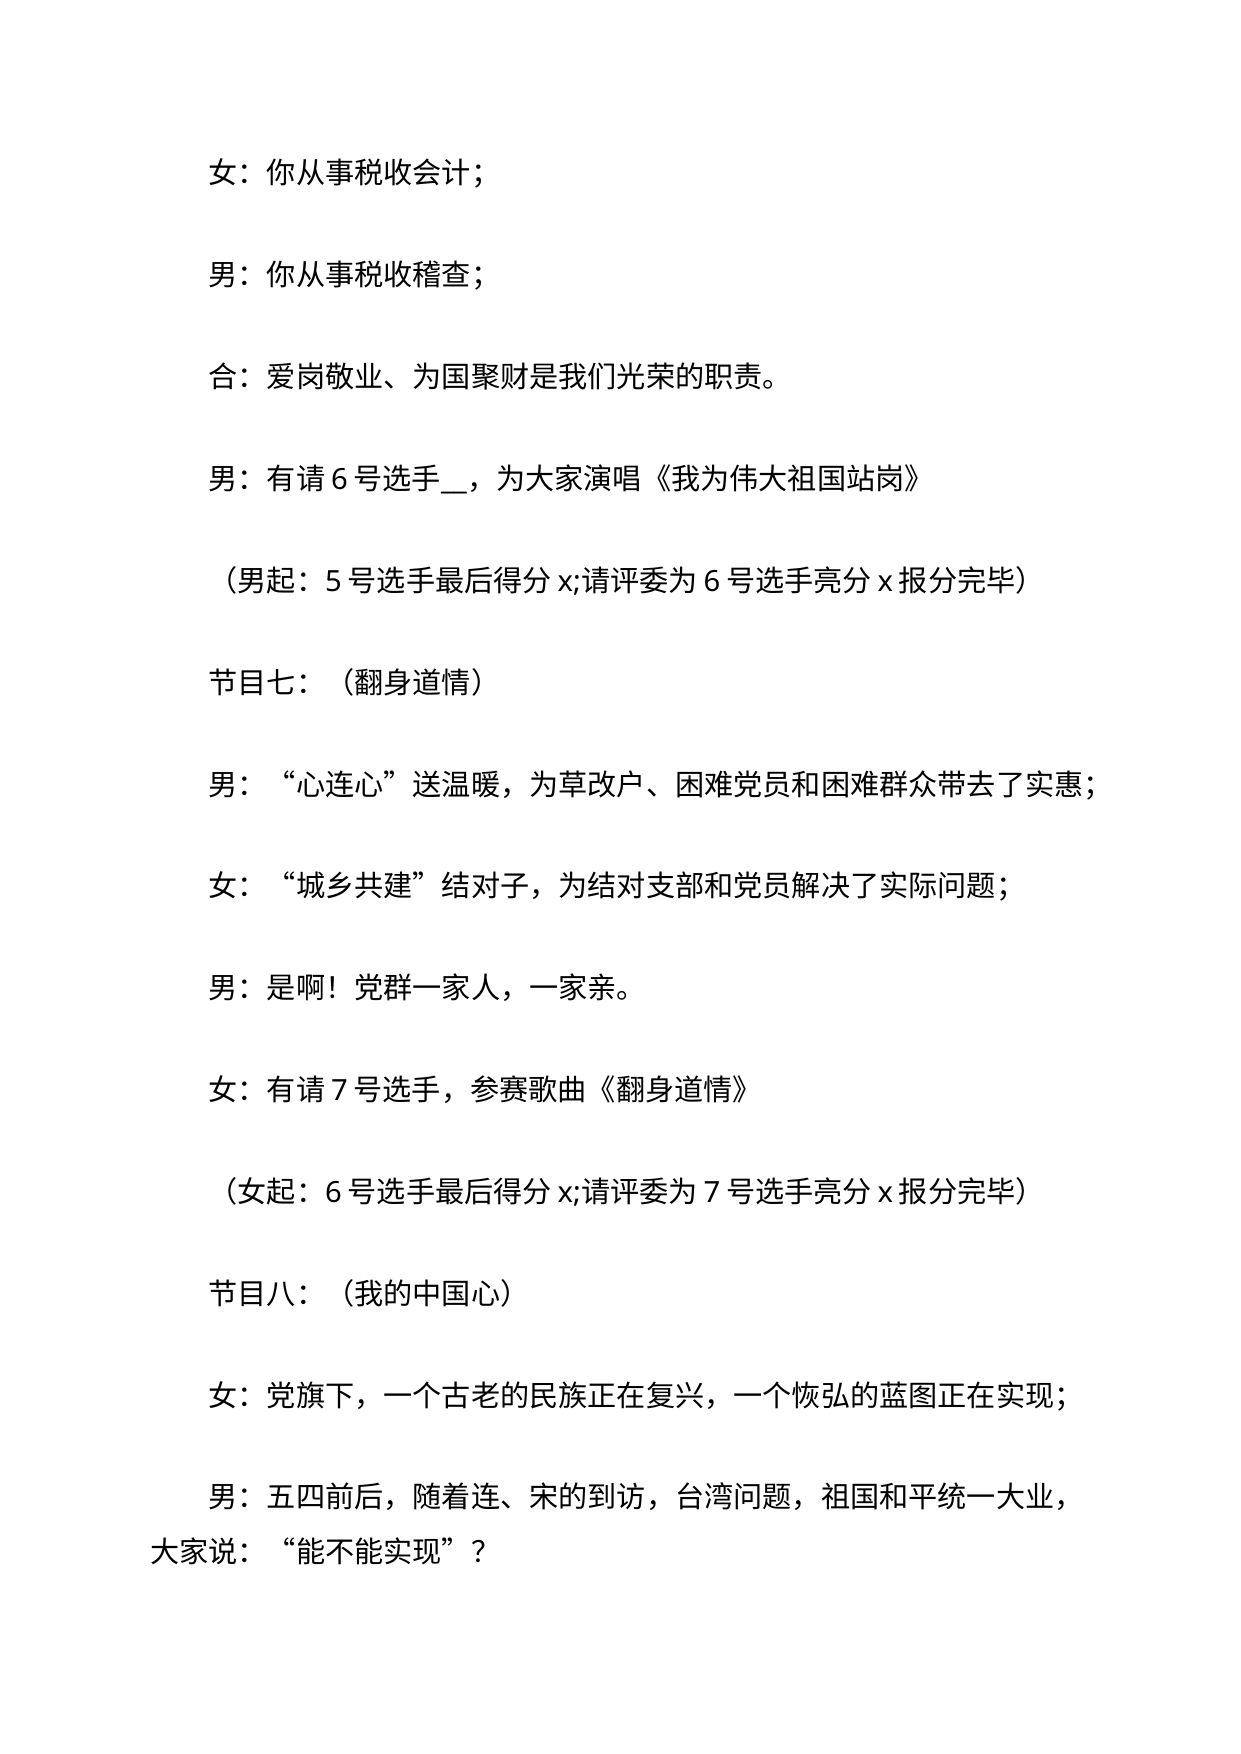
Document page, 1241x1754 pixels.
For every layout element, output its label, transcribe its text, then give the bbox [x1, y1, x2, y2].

text （女起：6号选手最后得分x;请评委为7号选手亮分x报分完毕） [150, 1168, 1090, 1211]
text 男：有请6号选手__，为大家演唱《我为伟大祖国站岗》 [150, 455, 1090, 498]
text 男：你从事税收稽查； [150, 252, 1090, 294]
text 节目八：（我的中国心） [150, 1270, 1090, 1313]
text 女：党旗下，一个古老的民族正在复兴，一个恢弘的蓝图正在实现； [150, 1372, 1090, 1414]
text 男：是啊！党群一家人，一家亲。 [150, 964, 1090, 1007]
text （男起：5号选手最后得分x;请评委为6号选手亮分x报分完毕） [150, 557, 1090, 600]
text 合：爱岗敬业、为国聚财是我们光荣的职责。 [150, 353, 1090, 396]
text 女：你从事税收会计； [150, 150, 1090, 192]
text 节目七：（翻身道情） [150, 659, 1090, 702]
text 男：五四前后，随着连、宋的到访，台湾问题，祖国和平统一大业，大家说：“能不能实现”？ [150, 1474, 1090, 1571]
text 女：“城乡共建”结对子，为结对支部和党员解决了实际问题； [150, 863, 1090, 905]
text 男：“心连心”送温暖，为草改户、困难党员和困难群众带去了实惠； [150, 761, 1090, 803]
text 女：有请7号选手，参赛歌曲《翻身道情》 [150, 1066, 1090, 1109]
